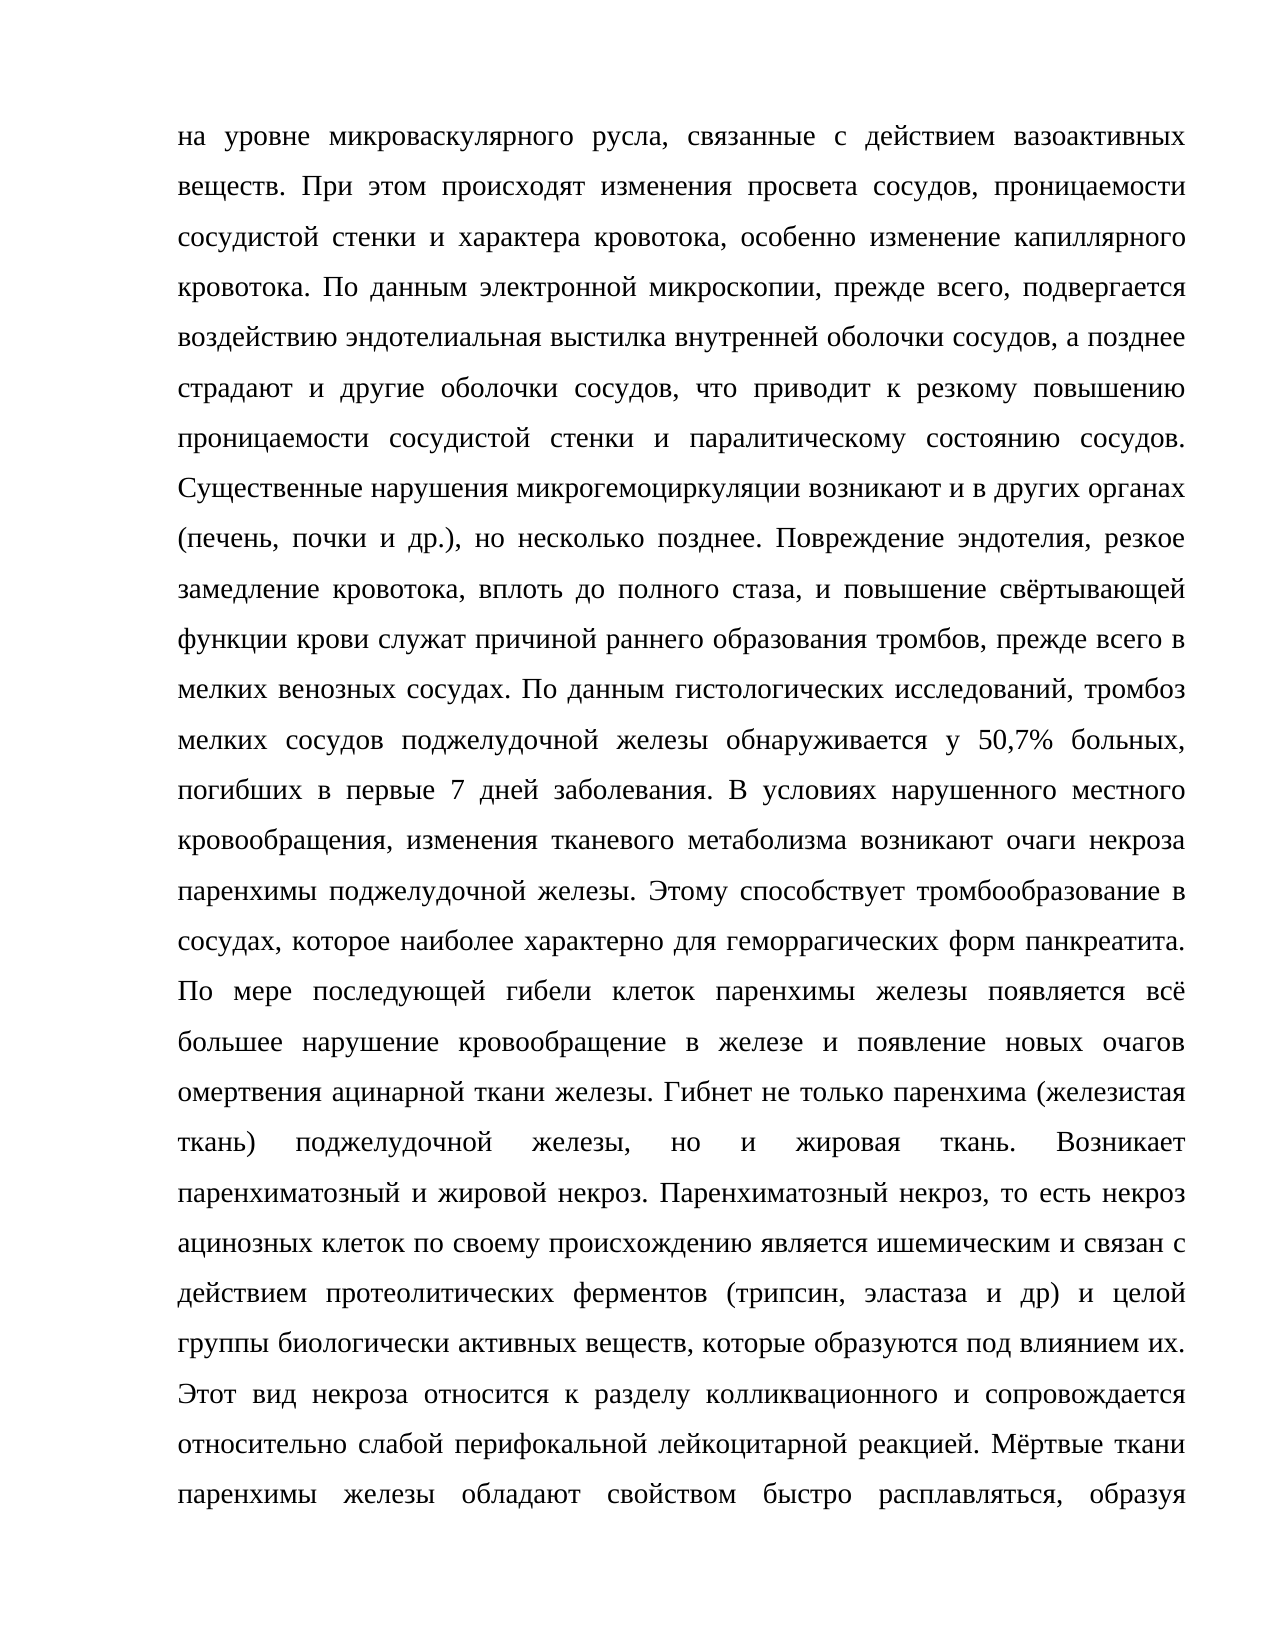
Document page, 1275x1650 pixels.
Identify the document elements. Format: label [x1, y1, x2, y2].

text [177, 118, 1186, 1510]
